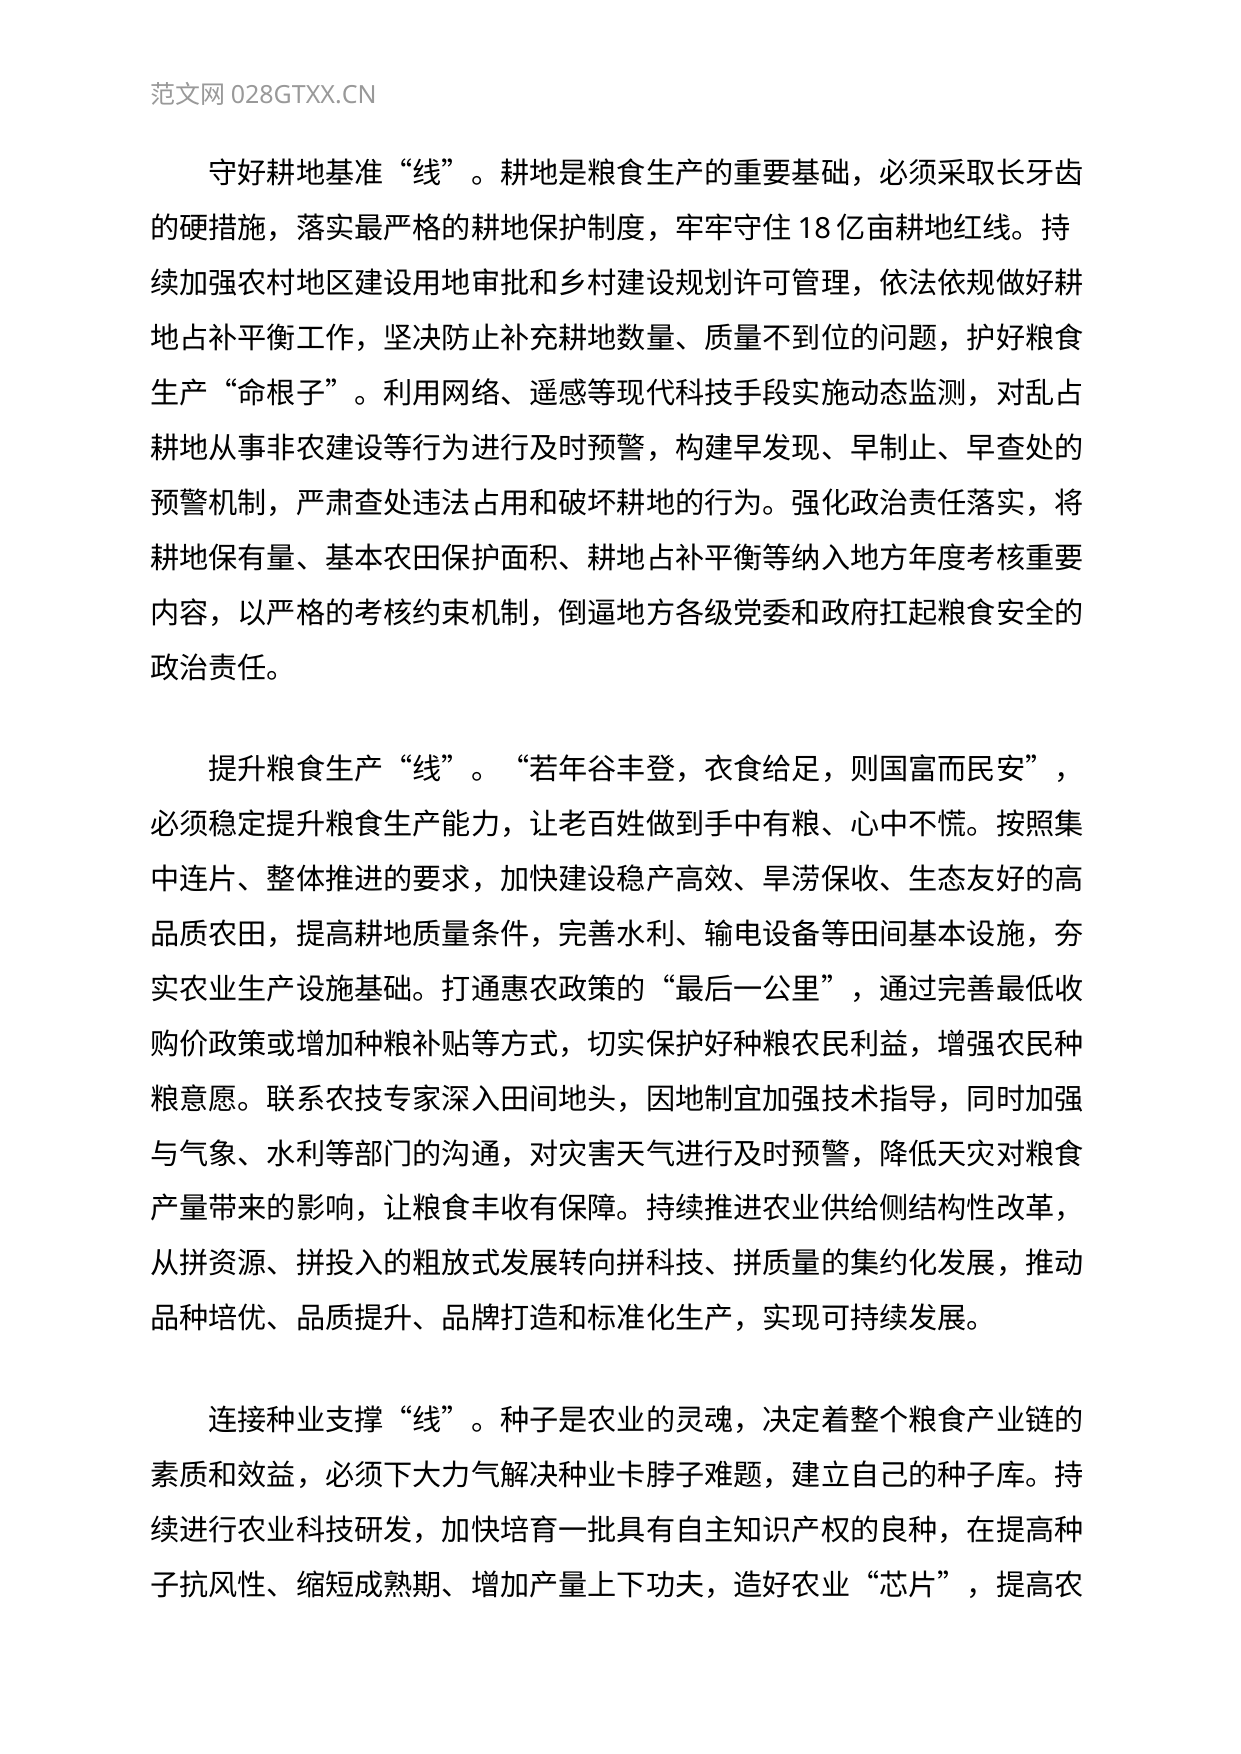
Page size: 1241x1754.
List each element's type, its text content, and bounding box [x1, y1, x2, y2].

text 守好耕地基准“线”。耕地是粮食生产的重要基础，必须采取长牙齿的硬措施，落实最严格的耕地保护制度，牢牢守住18亿亩耕地红线。持续加强农村地区建设用地审批和乡村建设规划许可管理，依法依规做好耕地占补平衡工作，坚决防止补充耕地数量、质量不到位的问题，护好粮食生产“命根子”。利用网络、遥感等现代科技手段实施动态监测，对乱占耕地从事非农建设等行为进行及时预警，构建早发现、早制止、早查处的预警机制，严肃查处违法占用和破坏耕地的行为。强化政治责任落实，将耕地保有量、基本农田保护面积、耕地占补平衡等纳入地方年度考核重要内容，以严格的考核约束机制，倒逼地方各级党委和政府扛起粮食安全的政治责任。 [150, 150, 1090, 686]
text 提升粮食生产“线”。“若年谷丰登，衣食给足，则国富而民安”，必须稳定提升粮食生产能力，让老百姓做到手中有粮、心中不慌。按照集中连片、整体推进的要求，加快建设稳产高效、旱涝保收、生态友好的高品质农田，提高耕地质量条件，完善水利、输电设备等田间基本设施，夯实农业生产设施基础。打通惠农政策的“最后一公里”，通过完善最低收购价政策或增加种粮补贴等方式，切实保护好种粮农民利益，增强农民种粮意愿。联系农技专家深入田间地头，因地制宜加强技术指导，同时加强与气象、水利等部门的沟通，对灾害天气进行及时预警，降低天灾对粮食产量带来的影响，让粮食丰收有保障。持续推进农业供给侧结构性改革，从拼资源、拼投入的粗放式发展转向拼科技、拼质量的集约化发展，推动品种培优、品质提升、品牌打造和标准化生产，实现可持续发展。 [150, 746, 1090, 1337]
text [150, 1397, 1090, 1604]
